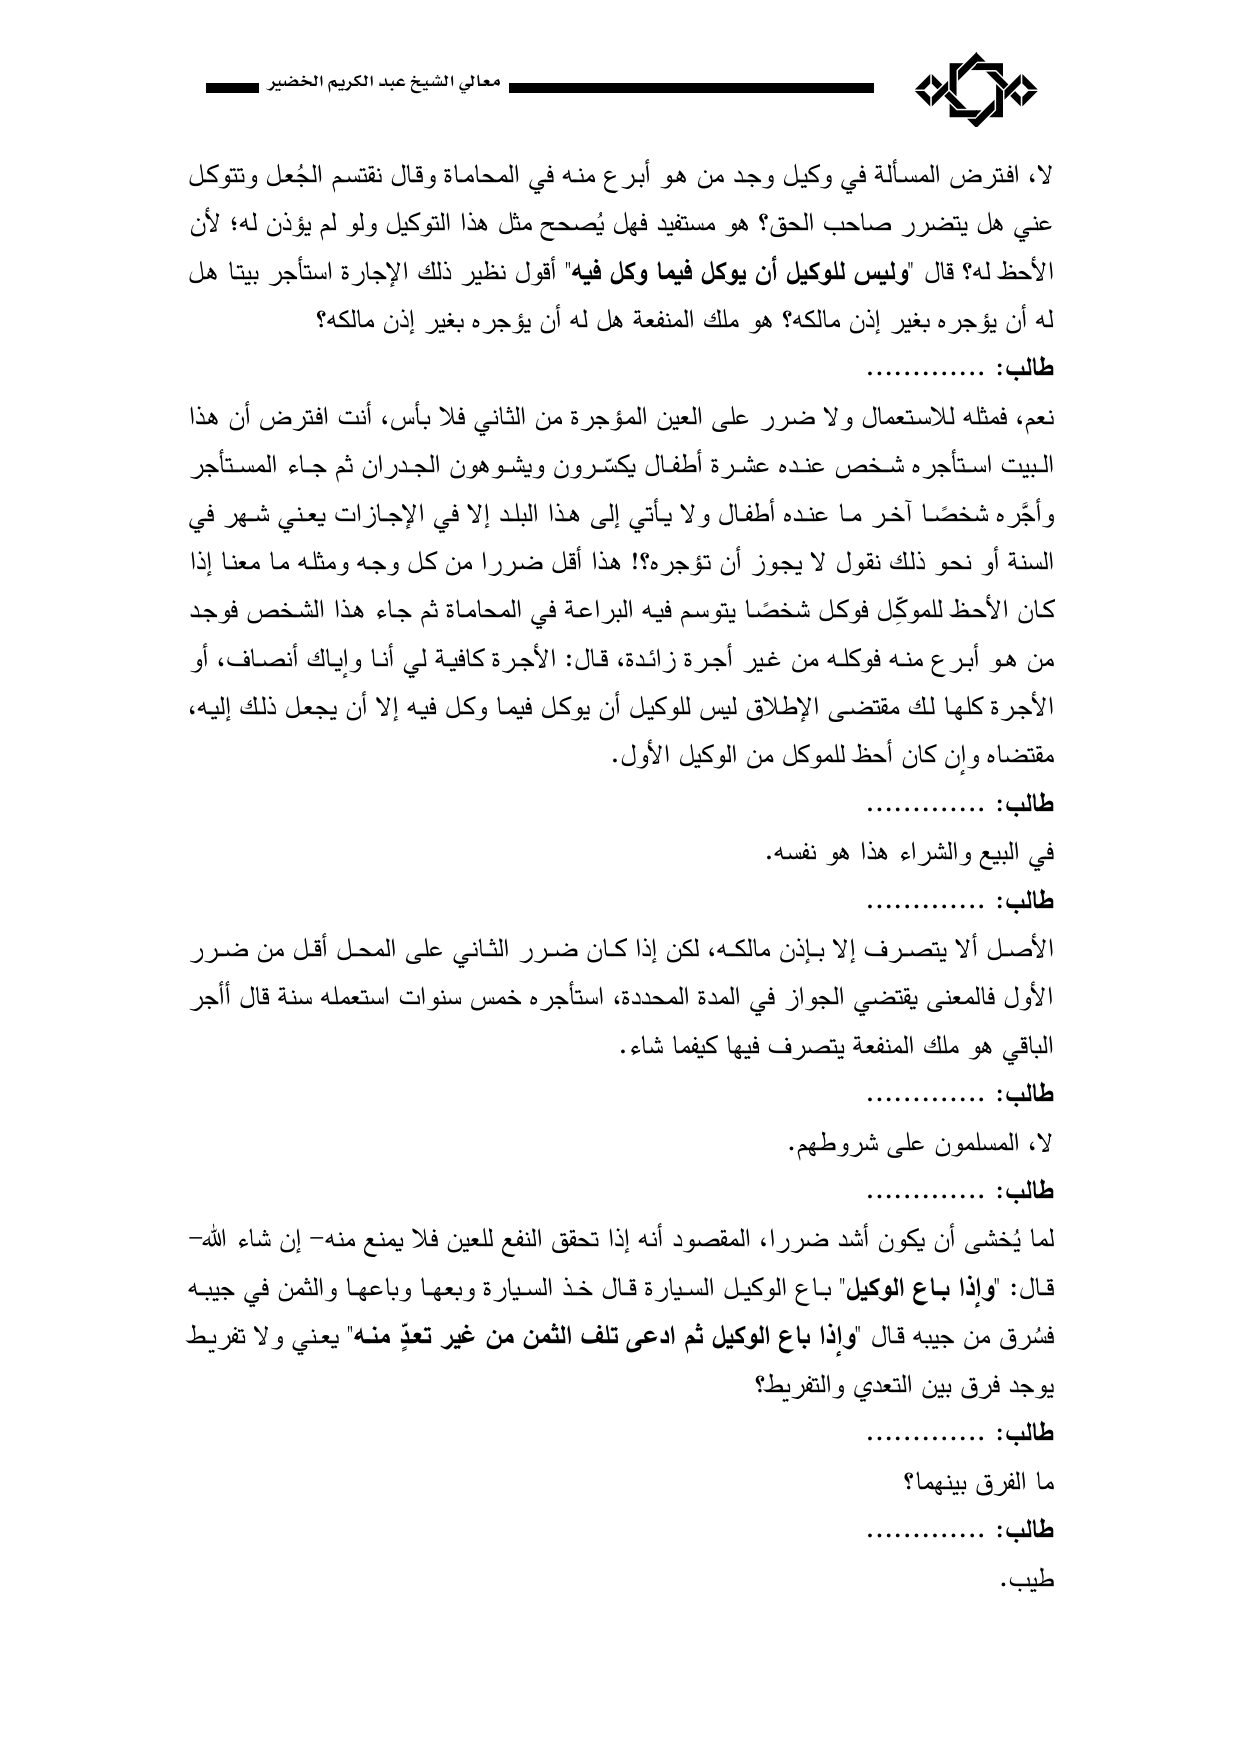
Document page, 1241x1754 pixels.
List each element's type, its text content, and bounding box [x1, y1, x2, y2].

text ما الفرق بينهما؟ [187, 1457, 1053, 1505]
text نعم، فمثله للاستعمال ولا ضرر على العين المؤجرة من الثاني فلا بأس، أنت افترض أن هذا البيت استأجره شخص عنده عشرة أطفال يكسّرون ويشوهون الجدران ثم جاء المستأجر وأجَّره شخصًا آخر ما عنده أطفال ولا يأتي إلى هذا البلد إلا في الإجازات يعني شهر في السنة أو نحو ذلك نقول لا يجوز أن تؤجره؟! هذا أقل ضررا من كل وجه ومثله ما معنا إذا كان الأحظ للموكِّل فوكل شخصًا يتوسم فيه البراعة في المحاماة ثم جاء هذا الشخص فوجد من هو أبرع منه فوكله من غير أجرة زائدة، قال: الأجرة كافية لي أنا وإياك أنصاف، أو الأجرة كلها لك مقتضى الإطلاق ليس للوكيل أن يوكل فيما وكل فيه إلا أن يجعل ذلك إليه، مقتضاه وإن كان أحظ للموكل من الوكيل الأول. [187, 392, 1053, 779]
text في البيع والشراء هذا هو نفسه. [187, 827, 1053, 876]
text طالب: ............. [187, 1505, 1053, 1554]
text طالب: ............. [187, 876, 1053, 924]
text طالب: ............. [187, 1069, 1053, 1118]
text لا، افترض المسألة في وكيل وجد من هو أبرع منه في المحاماة وقال نقتسم الجُعل وتتوكل عني هل يتضرر صاحب الحق؟ هو مستفيد فهل يُصحح مثل هذا التوكيل ولو لم يؤذن له؛ لأن الأحظ له؟ قال "وليس للوكيل أن يوكل فيما وكل فيه" أقول نظير ذلك الإجارة استأجر بيتا هل له أن يؤجره بغير إذن مالكه؟ هو ملك المنفعة هل له أن يؤجره بغير إذن مالكه؟ [187, 150, 1053, 343]
text لا، المسلمون على شروطهم. [187, 1118, 1053, 1166]
text طالب: ............. [187, 343, 1053, 392]
text طيب. [187, 1554, 1053, 1602]
text طالب: ............. [187, 1408, 1053, 1457]
text طالب: ............. [187, 1166, 1053, 1214]
text طالب: ............. [187, 779, 1053, 827]
text الأصل ألا يتصرف إلا بإذن مالكه، لكن إذا كان ضرر الثاني على المحل أقل من ضرر الأول فالمعنى يقتضي الجواز في المدة المحددة، استأجره خمس سنوات استعمله سنة قال أأجر الباقي هو ملك المنفعة يتصرف فيها كيفما شاء. [187, 924, 1053, 1069]
text لما يُخشى أن يكون أشد ضررا، المقصود أنه إذا تحقق النفع للعين فلا يمنع منه- إن شاء الله- قال: "وإذا باع الوكيل" باع الوكيل السيارة قال خذ السيارة وبعها وباعها والثمن في جيبه فسُرق من جيبه قال "وإذا باع الوكيل ثم ادعى تلف الثمن من غير تعدٍّ منه" يعني ولا تفريط يوجد فرق بين التعدي والتفريط؟ [187, 1214, 1053, 1408]
